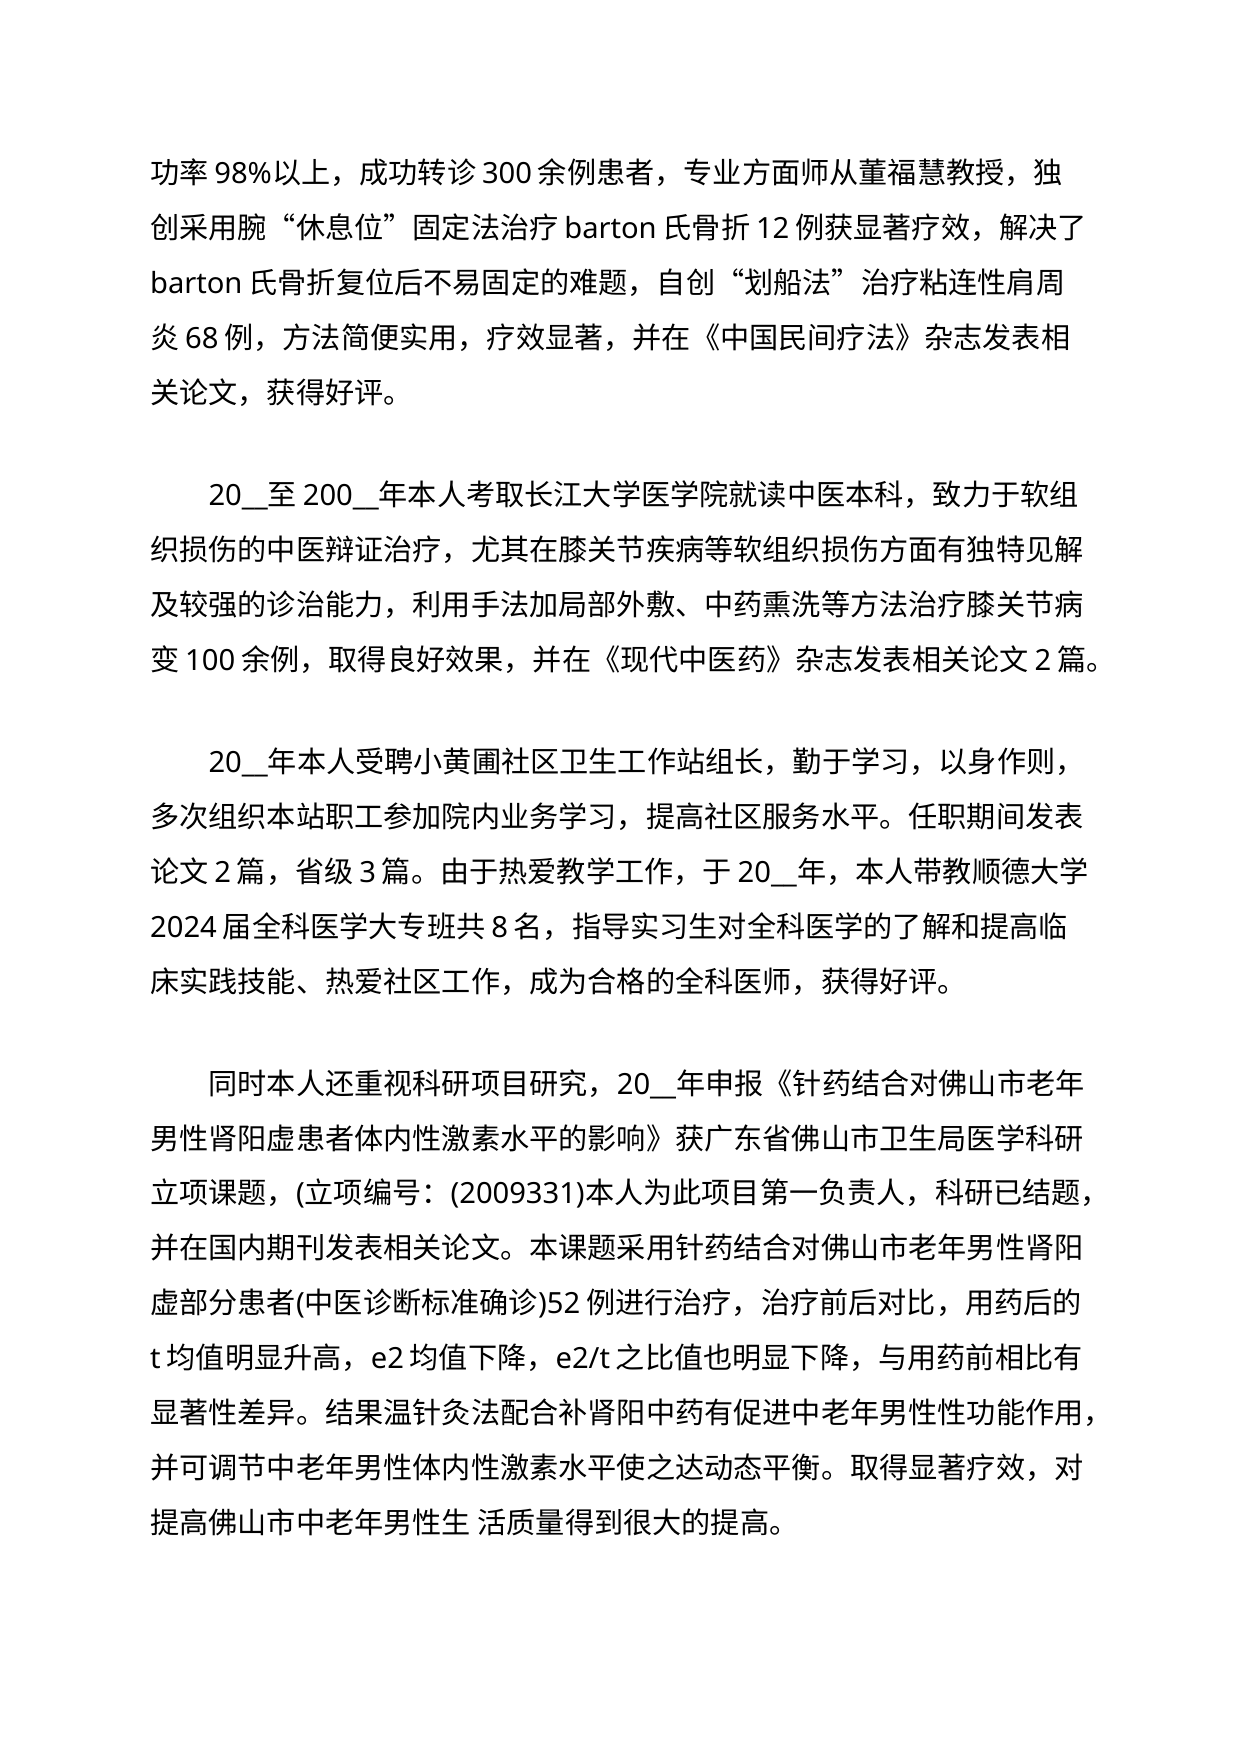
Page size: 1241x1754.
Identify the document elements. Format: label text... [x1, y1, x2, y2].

text 20__年本人受聘小黄圃社区卫生工作站组长，勤于学习，以身作则，多次组织本站职工参加院内业务学习，提高社区服务水平。任职期间发表论文2篇，省级3篇。由于热爱教学工作，于20__年，本人带教顺德大学2024届全科医学大专班共8名，指导实习生对全科医学的了解和提高临床实践技能、热爱社区工作，成为合格的全科医师，获得好评。 [150, 738, 1090, 1001]
text 同时本人还重视科研项目研究，20__年申报《针药结合对佛山市老年男性肾阳虚患者体内性激素水平的影响》获广东省佛山市卫生局医学科研立项课题，(立项编号：(2009331)本人为此项目第一负责人，科研已结题，并在国内期刊发表相关论文。本课题采用针药结合对佛山市老年男性肾阳虚部分患者(中医诊断标准确诊)52例进行治疗，治疗前后对比，用药后的t均值明显升高，e2均值下降，e2/t之比值也明显下降，与用药前相比有显著性差异。结果温针灸法配合补肾阳中药有促进中老年男性性功能作用，并可调节中老年男性体内性激素水平使之达动态平衡。取得显著疗效，对提高佛山市中老年男性生 活质量得到很大的提高。 [150, 1060, 1090, 1542]
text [150, 150, 1090, 412]
text 20__至200__年本人考取长江大学医学院就读中医本科，致力于软组织损伤的中医辩证治疗，尤其在膝关节疾病等软组织损伤方面有独特见解及较强的诊治能力，利用手法加局部外敷、中药熏洗等方法治疗膝关节病变100余例，取得良好效果，并在《现代中医药》杂志发表相关论文2篇。 [150, 472, 1090, 679]
